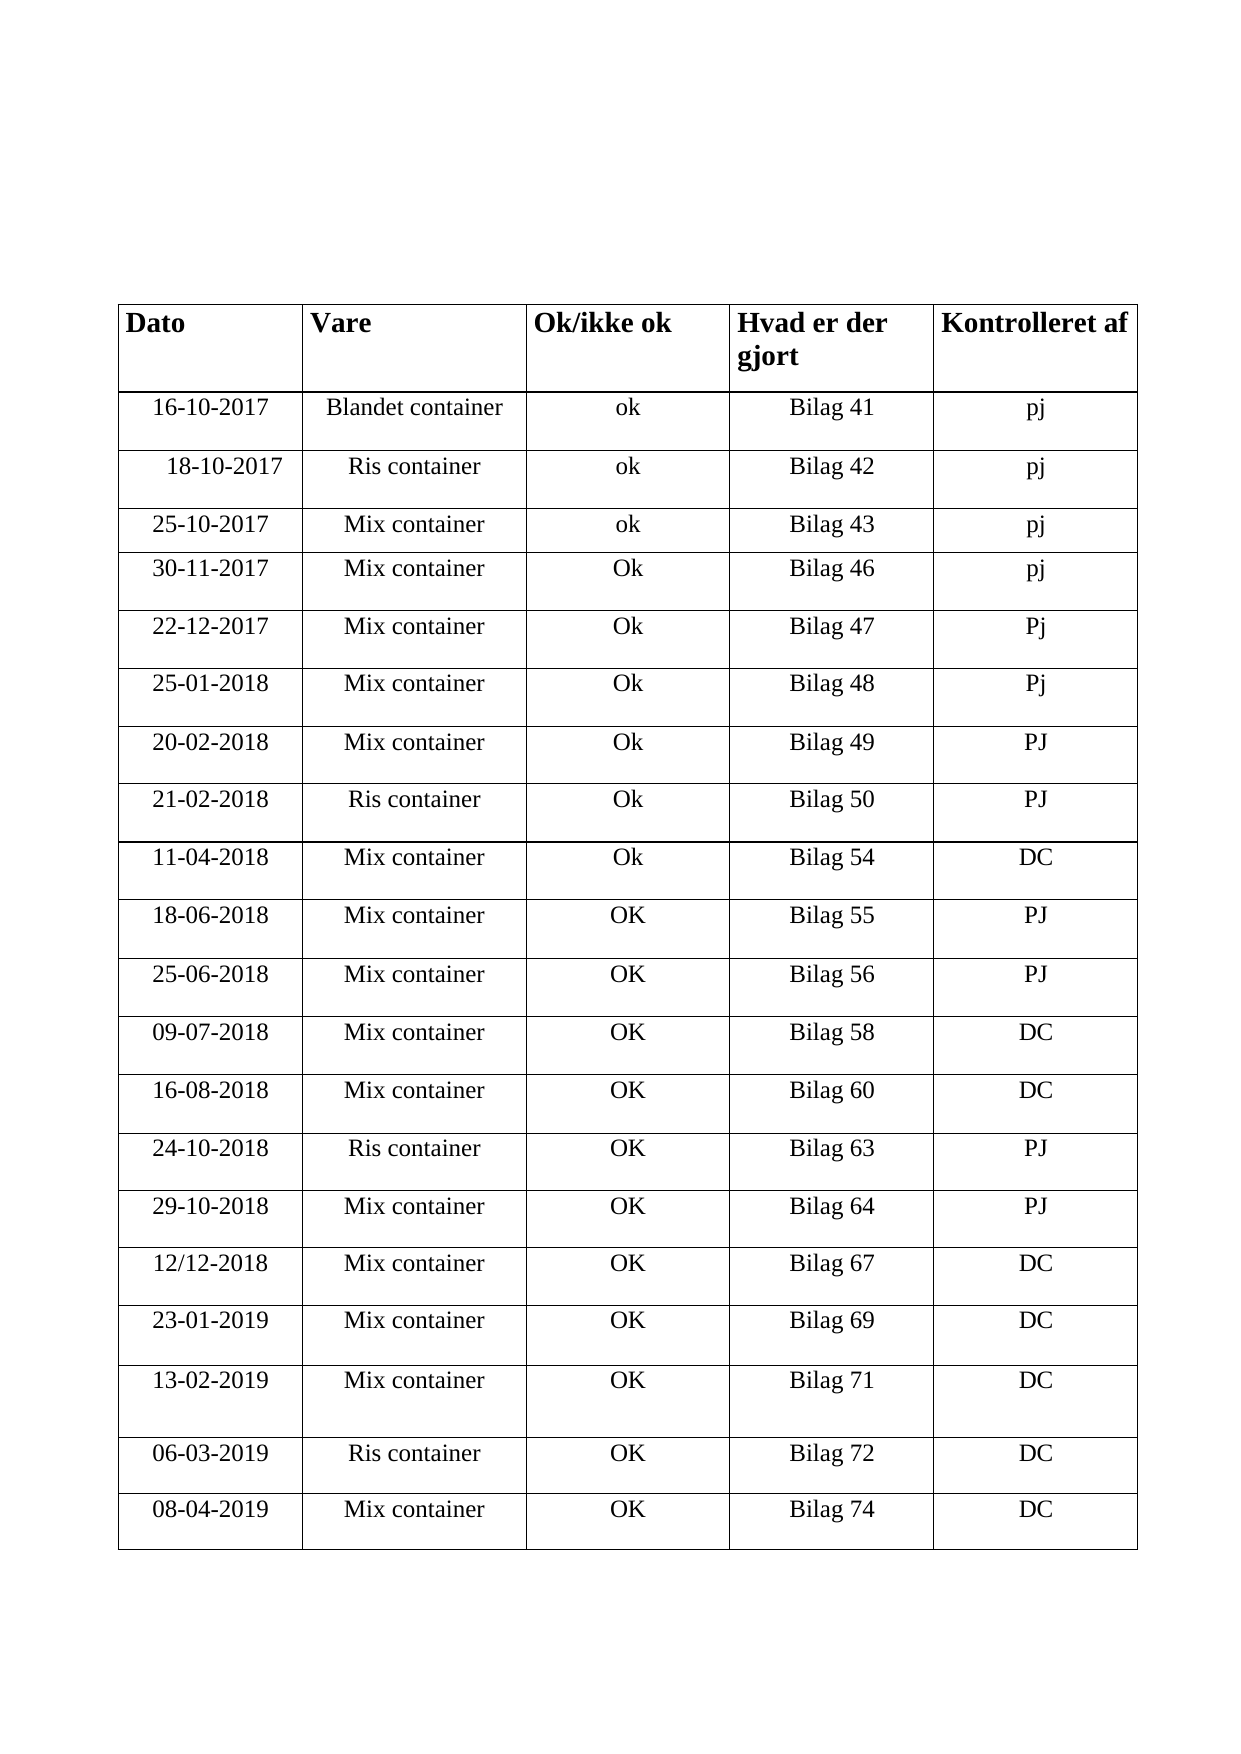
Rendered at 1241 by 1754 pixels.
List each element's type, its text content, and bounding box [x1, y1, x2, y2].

table_header Ok/ikke ok [527, 305, 729, 391]
table_cell Mix container [303, 959, 526, 1016]
table_cell ok [527, 393, 729, 450]
table_cell 12/12-2018 [119, 1248, 302, 1304]
table_cell Bilag 47 [730, 611, 933, 667]
table_cell DC [934, 1366, 1137, 1437]
table_cell 08-04-2019 [119, 1494, 302, 1549]
table_cell 09-07-2018 [119, 1017, 302, 1074]
table_cell OK [527, 959, 729, 1016]
table_cell DC [934, 843, 1137, 899]
table_cell Bilag 56 [730, 959, 933, 1016]
table_header Hvad er der gjort [730, 305, 933, 391]
table_cell 25-06-2018 [119, 959, 302, 1016]
table_cell Ok [527, 843, 729, 899]
table_cell 21-02-2018 [119, 784, 302, 841]
table_cell Bilag 50 [730, 784, 933, 841]
table_cell PJ [934, 900, 1137, 958]
table_cell ok [527, 451, 729, 508]
table_cell Mix container [303, 1248, 526, 1304]
table_cell Ok [527, 553, 729, 610]
table_cell Mix container [303, 1306, 526, 1364]
table_cell Mix container [303, 553, 526, 610]
table_cell DC [934, 1306, 1137, 1364]
table_cell 25-10-2017 [119, 509, 302, 552]
table_cell 06-03-2019 [119, 1438, 302, 1493]
table_cell Pj [934, 611, 1137, 667]
table_cell Mix container [303, 1075, 526, 1132]
table_cell OK [527, 1248, 729, 1304]
table_cell Bilag 69 [730, 1306, 933, 1364]
table_cell 13-02-2019 [119, 1366, 302, 1437]
table_cell OK [527, 1134, 729, 1190]
table_cell Bilag 54 [730, 843, 933, 899]
table_cell Bilag 42 [730, 451, 933, 508]
table_cell Mix container [303, 509, 526, 552]
table_cell Bilag 58 [730, 1017, 933, 1074]
table_cell pj [934, 509, 1137, 552]
table_cell DC [934, 1075, 1137, 1132]
table_cell 22-12-2017 [119, 611, 302, 667]
table_cell Bilag 49 [730, 727, 933, 783]
table_cell Ok [527, 669, 729, 726]
table_cell 16-08-2018 [119, 1075, 302, 1132]
table_cell Bilag 72 [730, 1438, 933, 1493]
table_cell DC [934, 1248, 1137, 1304]
table_cell 23-01-2019 [119, 1306, 302, 1364]
table_cell DC [934, 1017, 1137, 1074]
table_cell 18-06-2018 [119, 900, 302, 958]
table_cell pj [934, 451, 1137, 508]
table_cell PJ [934, 959, 1137, 1016]
table_cell Pj [934, 669, 1137, 726]
table_cell DC [934, 1494, 1137, 1549]
table_cell ok [527, 509, 729, 552]
table_cell PJ [934, 727, 1137, 783]
table_cell OK [527, 1191, 729, 1247]
table_cell Bilag 43 [730, 509, 933, 552]
table_cell Mix container [303, 1494, 526, 1549]
table_cell Bilag 41 [730, 393, 933, 450]
table_cell 30-11-2017 [119, 553, 302, 610]
table_cell pj [934, 553, 1137, 610]
table_cell Bilag 74 [730, 1494, 933, 1549]
table_cell Bilag 63 [730, 1134, 933, 1190]
table_cell Bilag 71 [730, 1366, 933, 1437]
table_cell Mix container [303, 669, 526, 726]
table_cell DC [934, 1438, 1137, 1493]
table_cell Ris container [303, 451, 526, 508]
table_cell Mix container [303, 611, 526, 667]
table_cell OK [527, 1494, 729, 1549]
table_cell OK [527, 1366, 729, 1437]
table_cell OK [527, 1075, 729, 1132]
table_cell Bilag 64 [730, 1191, 933, 1247]
table_cell Ok [527, 727, 729, 783]
table_cell pj [934, 393, 1137, 450]
table_cell OK [527, 1017, 729, 1074]
table_header Kontrolleret af [934, 305, 1137, 391]
table_cell 20-02-2018 [119, 727, 302, 783]
table_cell Mix container [303, 1366, 526, 1437]
table_cell OK [527, 1306, 729, 1364]
table_cell Blandet container [303, 393, 526, 450]
table_header Vare [303, 305, 526, 391]
table_cell Bilag 60 [730, 1075, 933, 1132]
table_cell Mix container [303, 1191, 526, 1247]
table_cell Ok [527, 611, 729, 667]
table_cell Ok [527, 784, 729, 841]
table_cell 16-10-2017 [119, 393, 302, 450]
table_cell Mix container [303, 843, 526, 899]
table_cell 29-10-2018 [119, 1191, 302, 1247]
table_cell PJ [934, 1191, 1137, 1247]
table_cell 25-01-2018 [119, 669, 302, 726]
table_cell Mix container [303, 1017, 526, 1074]
table_cell 11-04-2018 [119, 843, 302, 899]
table_cell OK [527, 900, 729, 958]
table_cell OK [527, 1438, 729, 1493]
table_cell PJ [934, 784, 1137, 841]
table_cell Ris container [303, 784, 526, 841]
table_cell Ris container [303, 1438, 526, 1493]
table_cell Bilag 67 [730, 1248, 933, 1304]
table_cell 18-10-2017 [119, 451, 302, 508]
table_cell PJ [934, 1134, 1137, 1190]
table_cell Mix container [303, 900, 526, 958]
table_cell Mix container [303, 727, 526, 783]
table_header Dato [119, 305, 302, 391]
table_cell Bilag 46 [730, 553, 933, 610]
table_cell 24-10-2018 [119, 1134, 302, 1190]
table_cell Bilag 48 [730, 669, 933, 726]
table_cell Bilag 55 [730, 900, 933, 958]
table_cell Ris container [303, 1134, 526, 1190]
